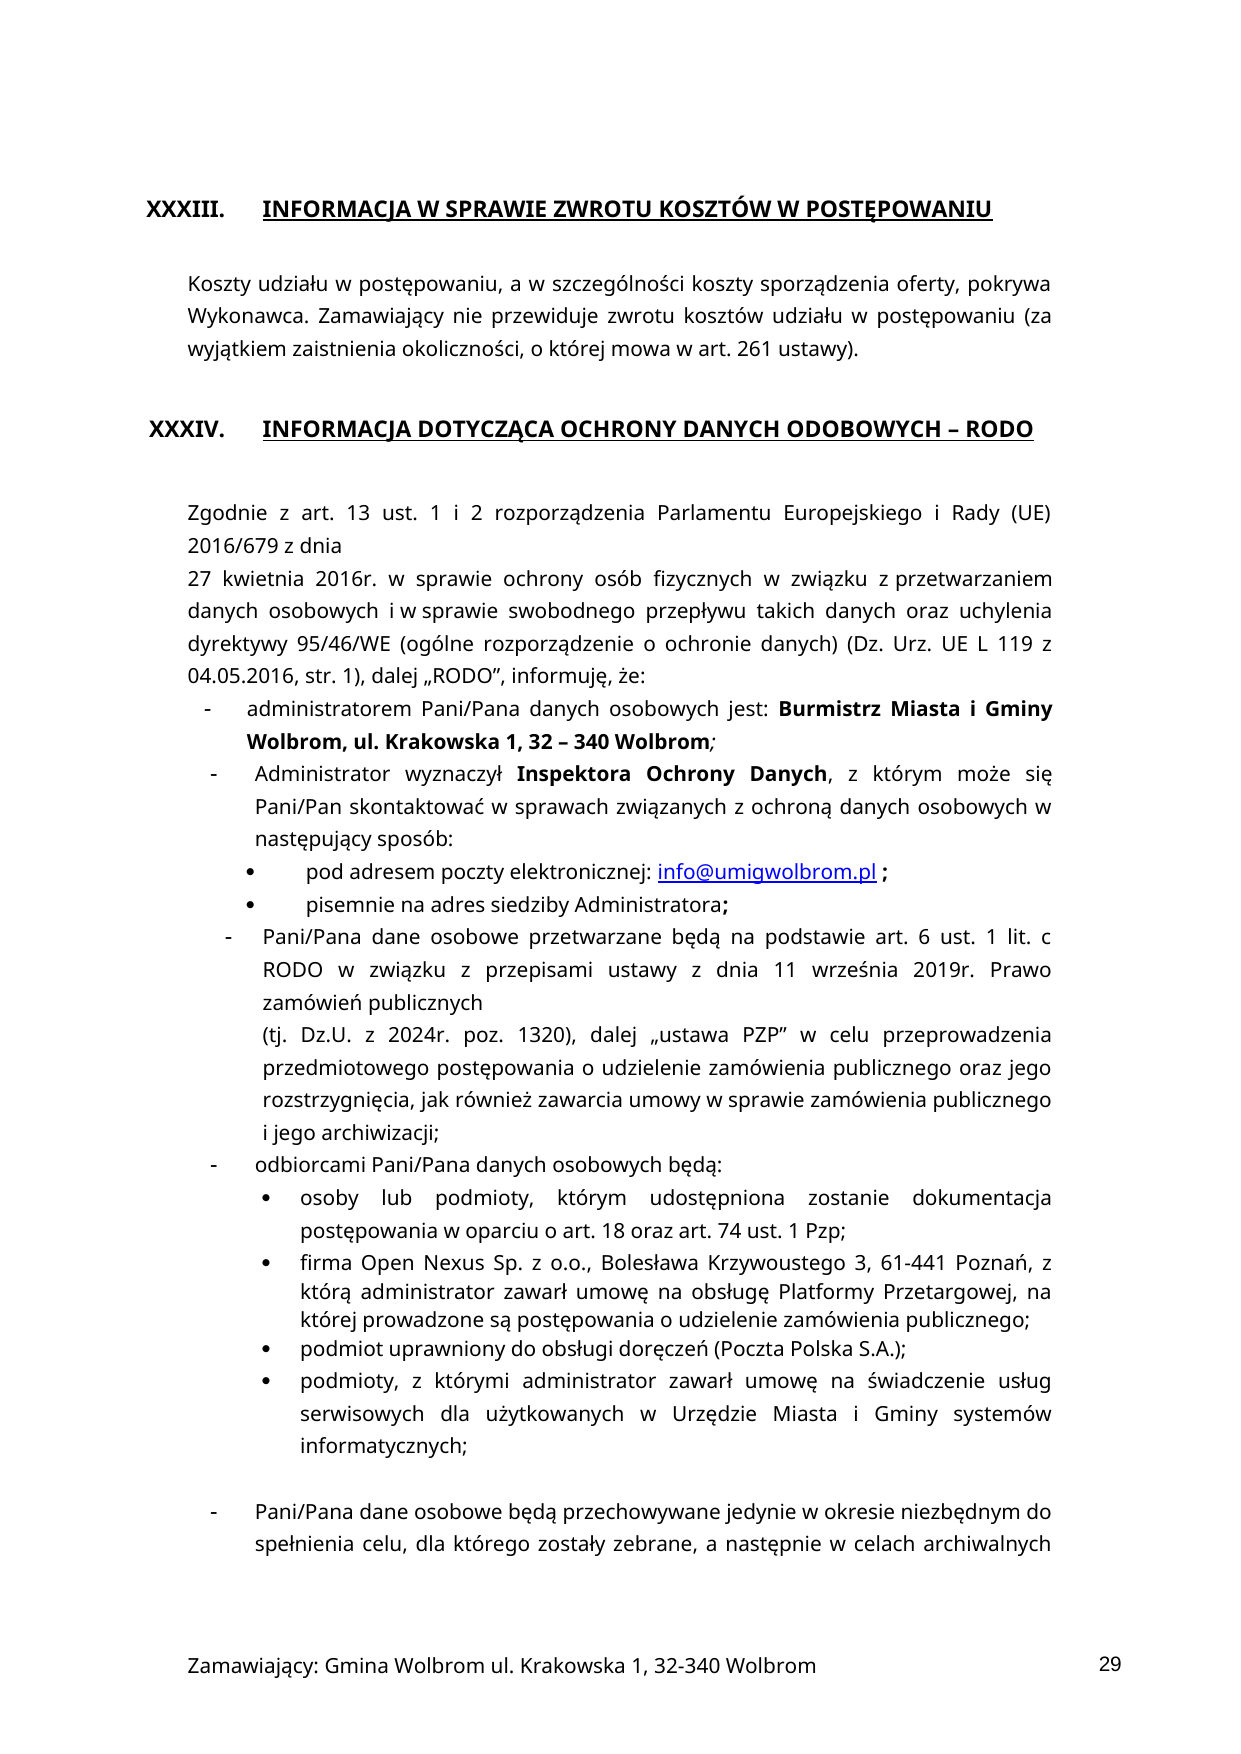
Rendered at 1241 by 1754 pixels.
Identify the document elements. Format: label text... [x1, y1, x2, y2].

list administratorem Pani/Pana danych osobowych jest: Burmistrz Miasta i Gminy Wolbrom, ul. Krakowska 1, 32 – 340 Wolbrom; [202, 694, 1053, 755]
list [210, 1497, 1053, 1558]
list firma Open Nexus Sp. z o.o., Bolesława Krzywoustego 3, 61-441 Poznań, z którą administrator zawarł umowę na obsługę Platformy Przetargowej, na której prowadzone są postępowania o udzielenie zamówienia publicznego; [262, 1248, 1053, 1334]
list podmiot uprawniony do obsługi doręczeń (Poczta Polska S.A.); [262, 1334, 1053, 1362]
list odbiorcami Pani/Pana danych osobowych będą: [210, 1151, 1053, 1179]
list INFORMACJA W SPRAWIE ZWROTU KOSZTÓW W POSTĘPOWANIU [225, 193, 1050, 224]
text Koszty udziału w postępowaniu, a w szczególności koszty sporządzenia oferty, pokrywa Wykonawca. Zamawiający nie przewiduje zwrotu kosztów udziału w postępowaniu (za wyjątkiem zaistnienia okoliczności, o której mowa w art. 261 ustawy). [187, 269, 1053, 362]
list pisemnie na adres siedziby Administratora; [247, 890, 1053, 918]
list osoby lub podmioty, którym udostępniona zostanie dokumentacja postępowania w oparciu o art. 18 oraz art. 74 ust. 1 Pzp; [262, 1183, 1053, 1244]
list podmioty, z którymi administrator zawarł umowę na świadczenie usług serwisowych dla użytkowanych w Urzędzie Miasta i Gminy systemów informatycznych; [262, 1366, 1053, 1460]
list Pani/Pana dane osobowe przetwarzane będą na podstawie art. 6 ust. 1 lit. c RODO w związku z przepisami ustawy z dnia 11 września 2019r. Prawo zamówień publicznych (tj. Dz.U. z 2024r. poz. 1320), dalej „ustawa PZP” w celu przeprowadzenia przedmiotowego postępowania o udzielenie zamówienia publicznego oraz jego rozstrzygnięcia, jak również zawarcia umowy w sprawie zamówienia publicznego i jego archiwizacji; [225, 922, 1053, 1146]
text Zgodnie z art. 13 ust. 1 i 2 rozporządzenia Parlamentu Europejskiego i Rady (UE) 2016/679 z dnia 27 kwietnia 2016r. w sprawie ochrony osób fizycznych w związku z przetwarzaniem danych osobowych i w sprawie swobodnego przepływu takich danych oraz uchylenia dyrektywy 95/46/WE (ogólne rozporządzenie o ochronie danych) (Dz. Urz. UE L 119 z 04.05.2016, str. 1), dalej „RODO”, informuję, że: [187, 498, 1053, 690]
list pod adresem poczty elektronicznej: info@umigwolbrom.pl ; [247, 857, 1053, 886]
list Administrator wyznaczył Inspektora Ochrony Danych, z którym może się Pani/Pan skontaktować w sprawach związanych z ochroną danych osobowych w następujący sposób: [210, 759, 1053, 853]
list INFORMACJA DOTYCZĄCA OCHRONY DANYCH ODOBOWYCH – RODO [225, 413, 1050, 445]
